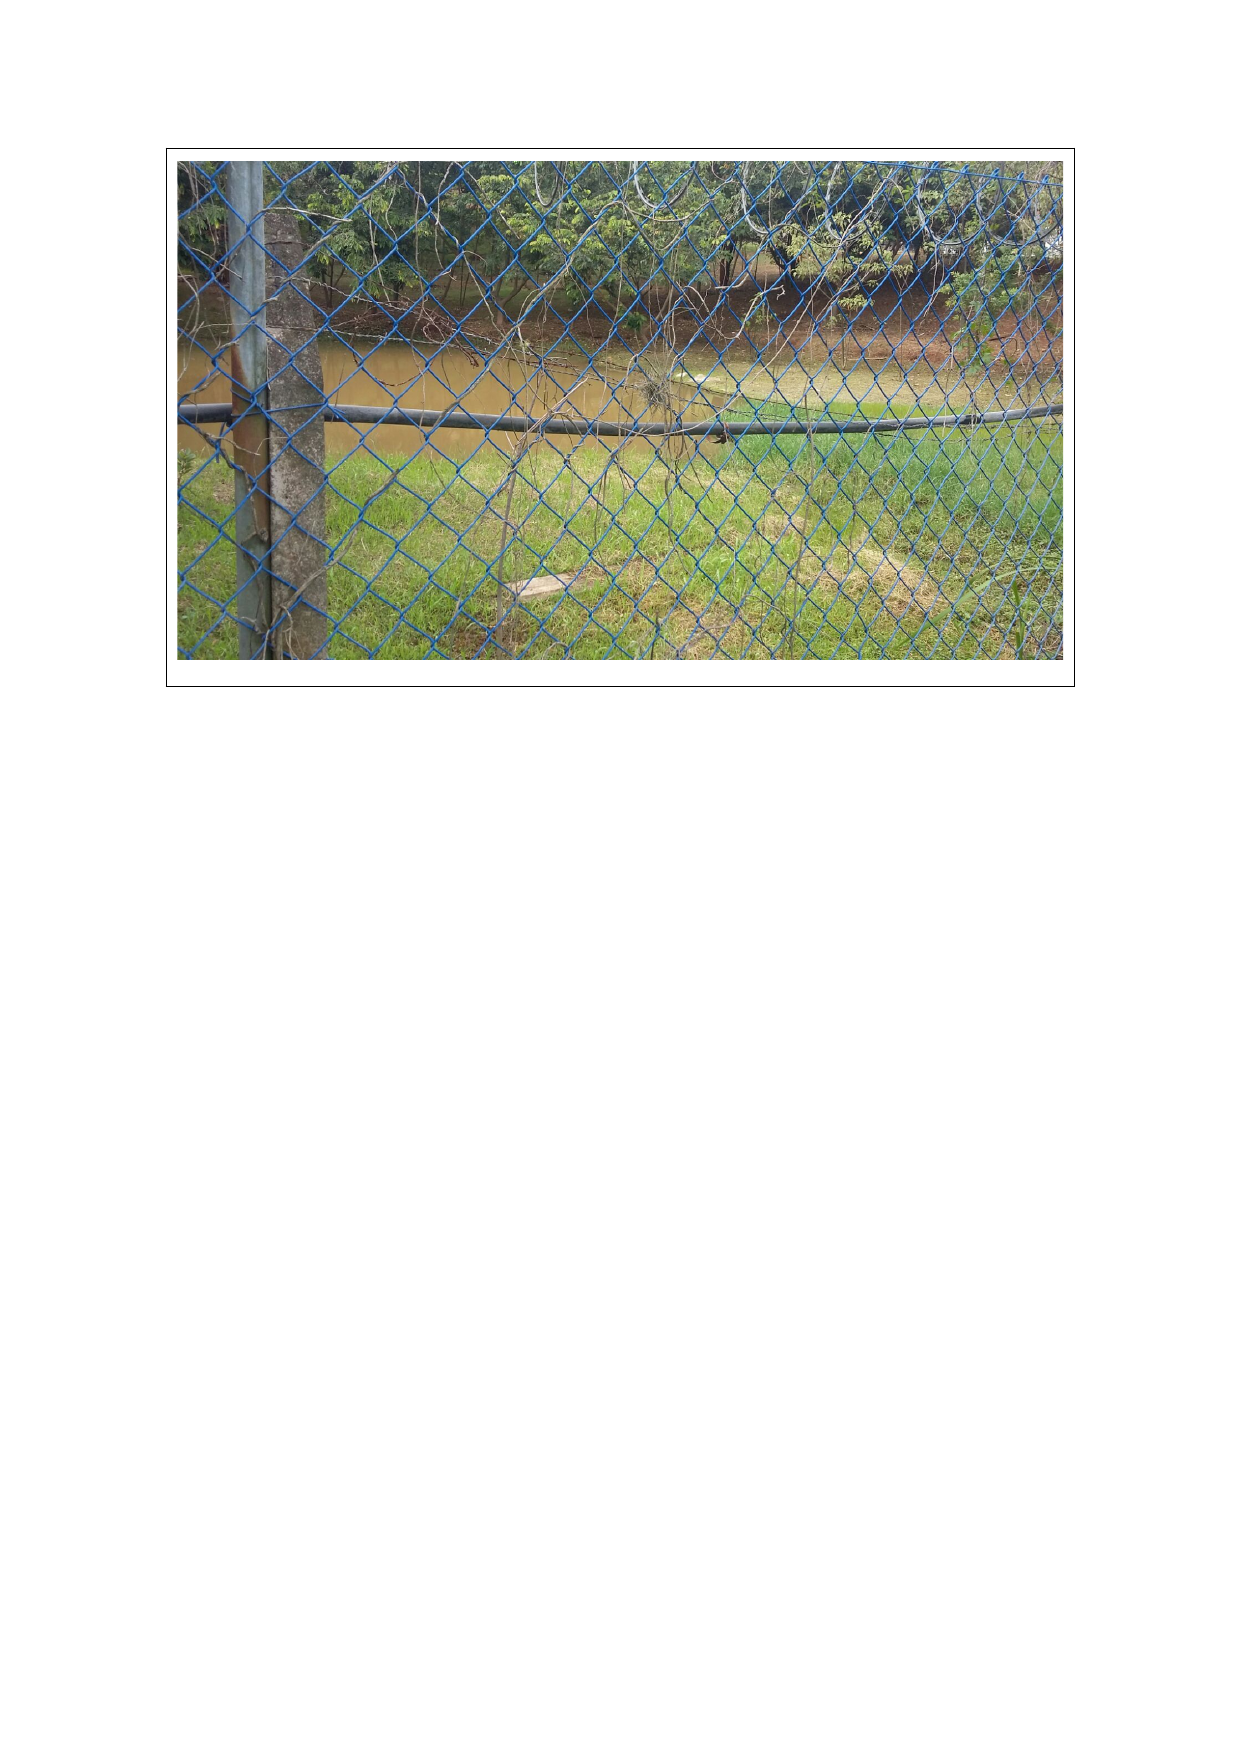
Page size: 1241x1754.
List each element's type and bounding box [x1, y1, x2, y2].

picture [177, 161, 1064, 660]
table_cell [167, 149, 1074, 686]
